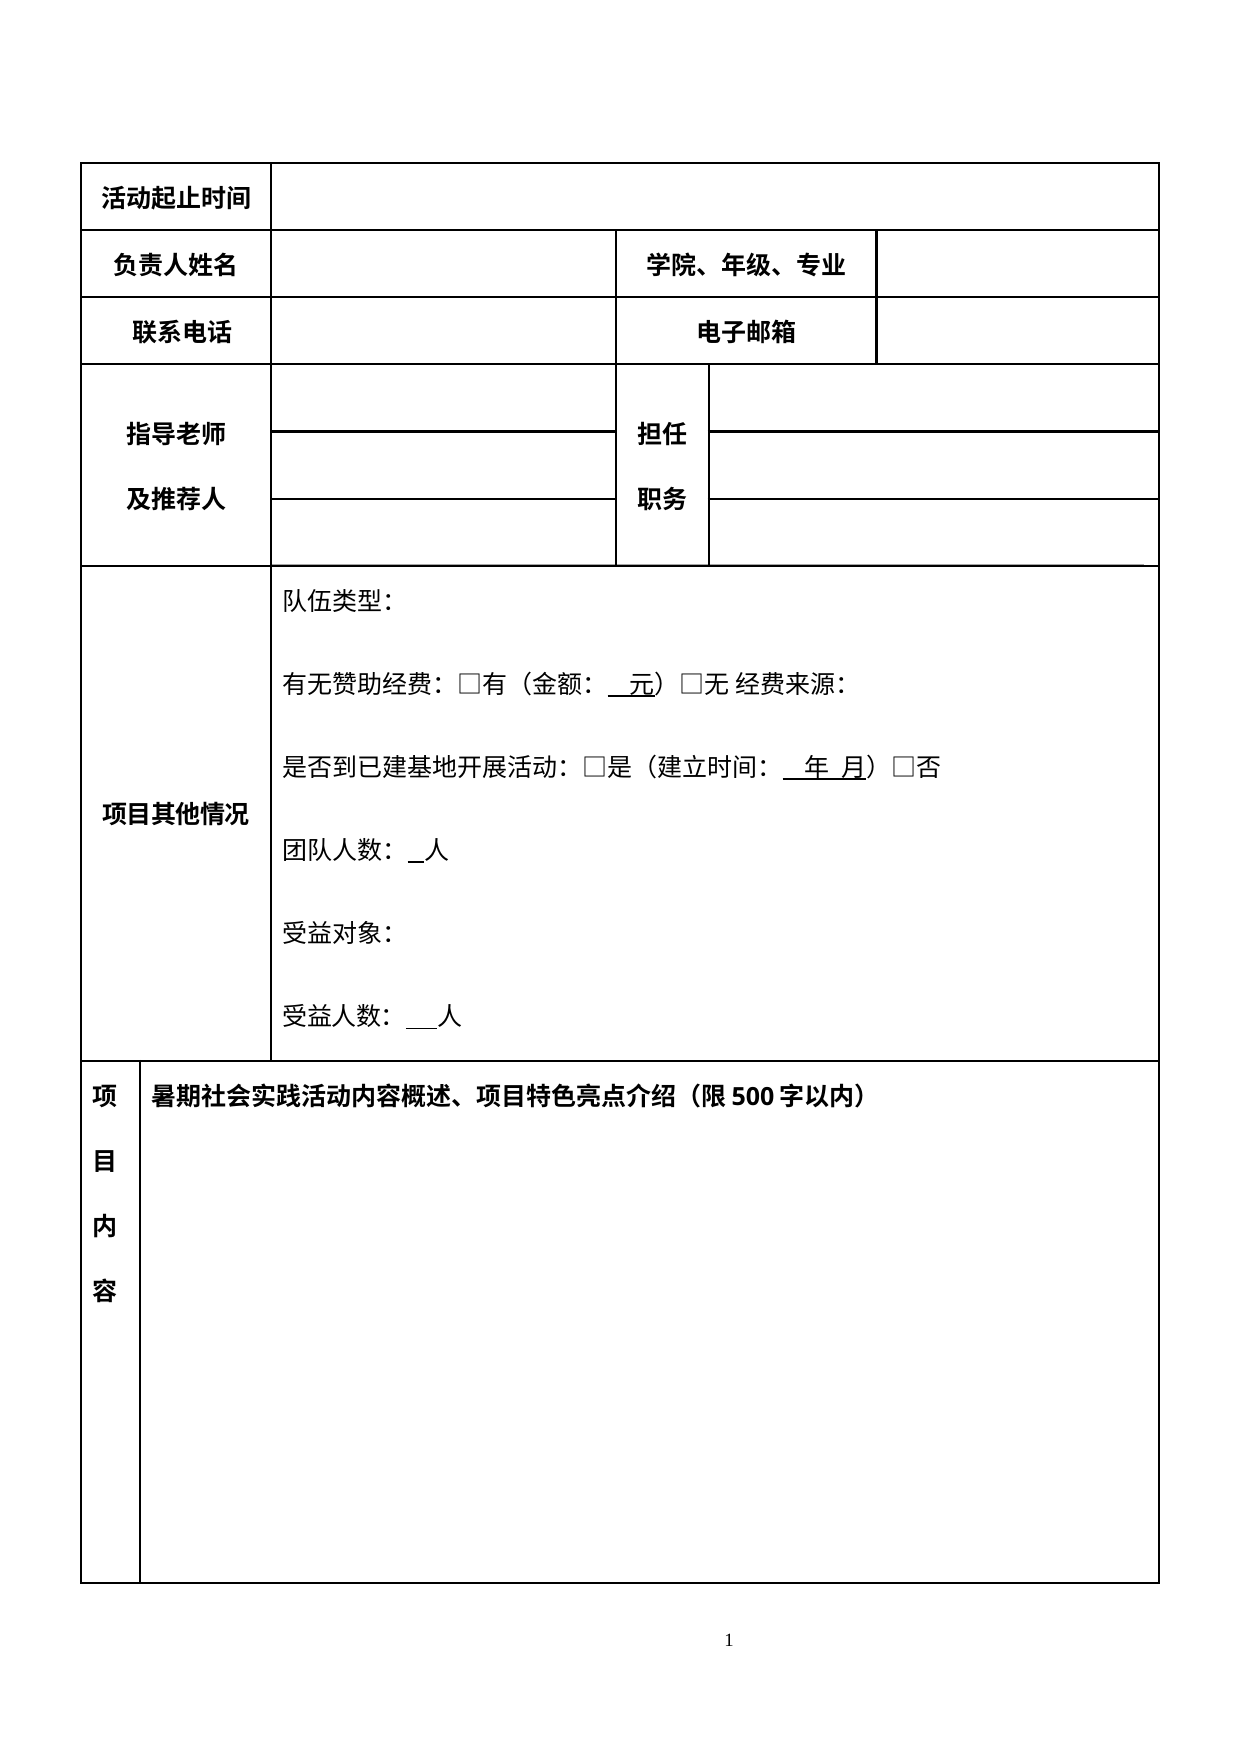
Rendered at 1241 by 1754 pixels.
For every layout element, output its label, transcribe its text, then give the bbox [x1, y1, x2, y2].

table_cell [710, 433, 1158, 497]
table_cell 队伍类型： 有无赞助经费：□有（金额： 元）□无 经费来源： 是否到已建基地开展活动：□是（建立时间： 年 月）□否 团队人数： 人 受益对象： 受益人数： 人 [272, 567, 1158, 1060]
table_cell [878, 231, 1158, 296]
table_cell [272, 365, 615, 430]
table_cell 指导老师 及推荐人 [82, 365, 270, 564]
table_cell [710, 365, 1158, 430]
table_cell 负责人姓名 [82, 231, 270, 296]
table_cell 电子邮箱 [617, 298, 875, 363]
table_cell 项目其他情况 [82, 567, 270, 1060]
table_cell [272, 298, 615, 363]
table_cell 项目内容 [82, 1062, 139, 1582]
table_cell 学院、年级、专业 [617, 231, 875, 296]
table_cell 联系电话 [82, 298, 270, 363]
table_cell [878, 298, 1158, 363]
table_cell [272, 231, 615, 296]
table_cell [272, 433, 615, 497]
table_cell [272, 500, 615, 564]
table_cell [141, 1062, 1158, 1582]
table_cell [710, 500, 1158, 564]
table_header 活动起止时间 [82, 164, 270, 229]
table_header [272, 164, 1158, 229]
table_cell 担任职务 [617, 365, 708, 564]
